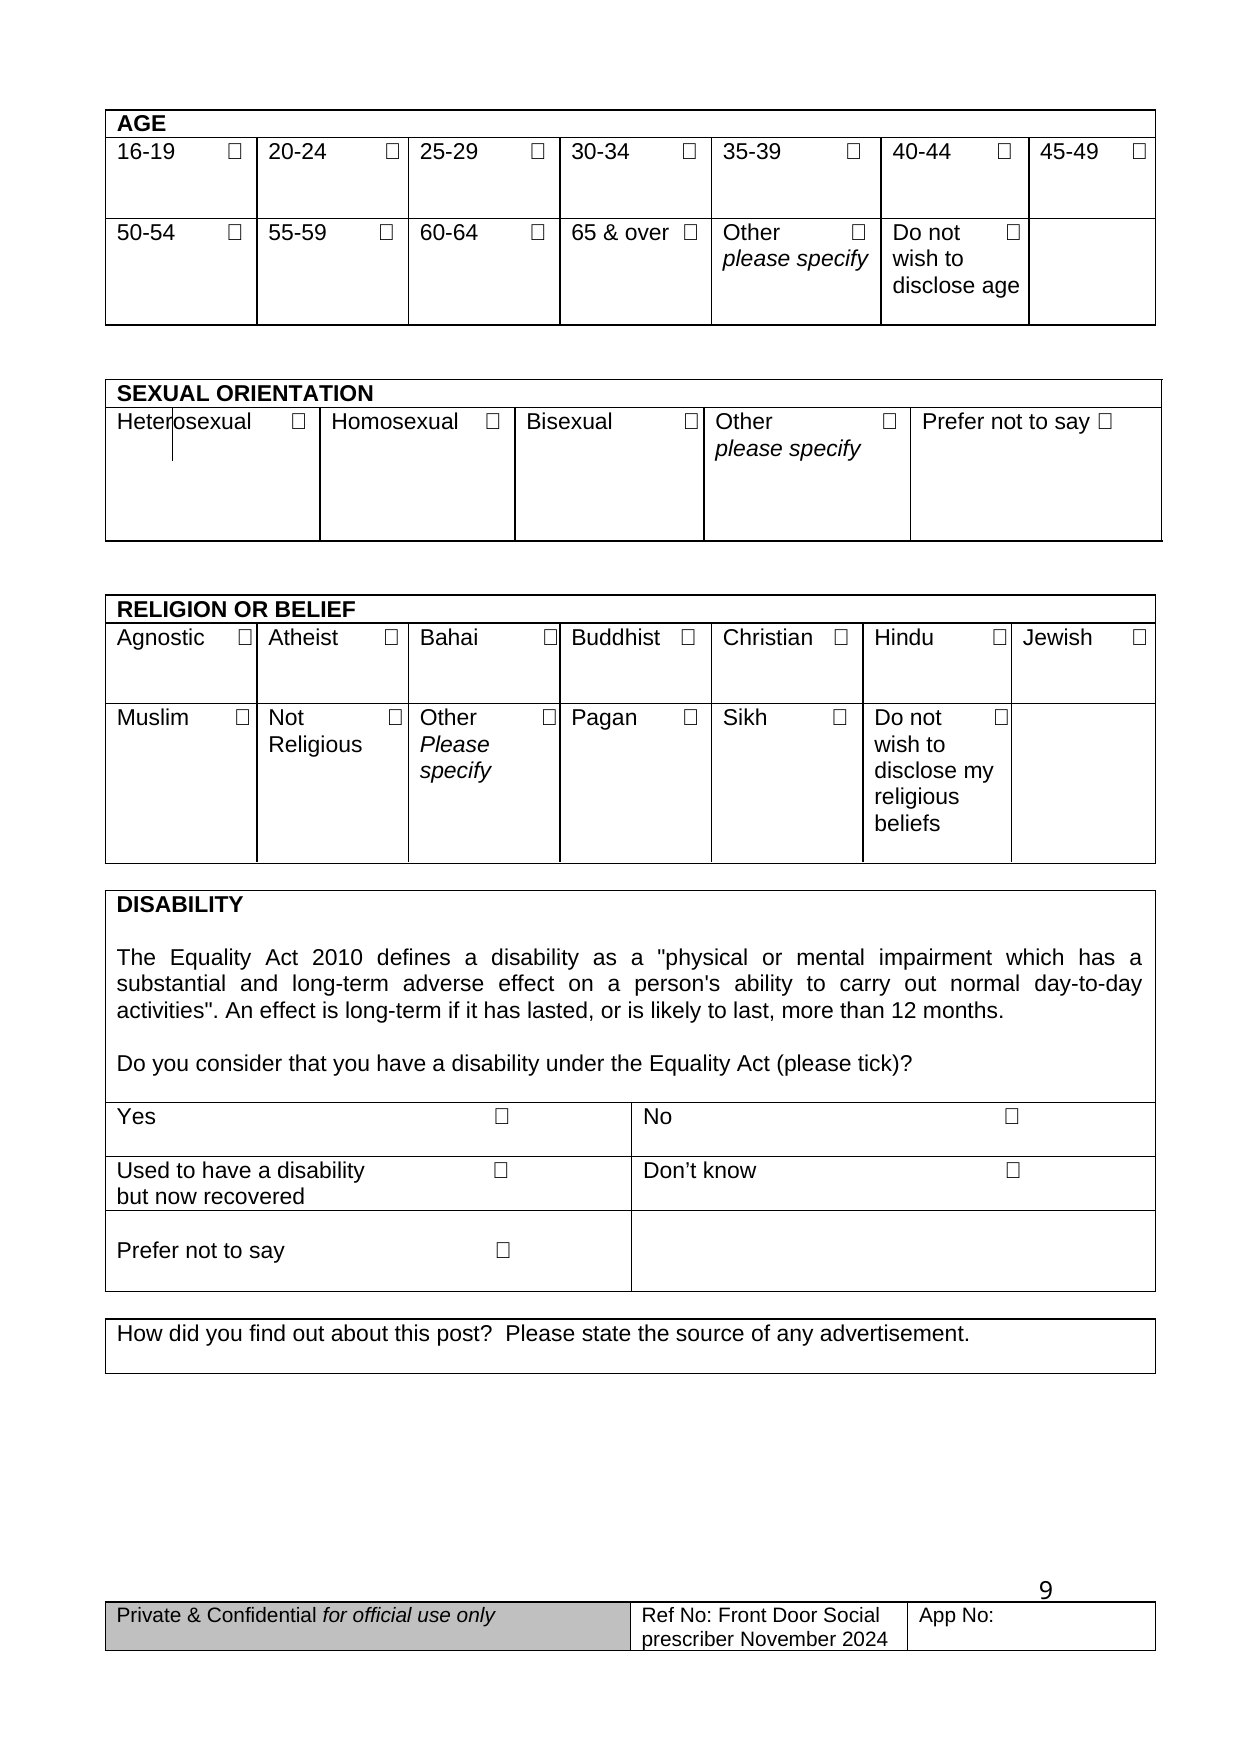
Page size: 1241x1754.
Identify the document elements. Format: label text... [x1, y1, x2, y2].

table_header AGE [106, 111, 1155, 137]
table_cell Other  please specify [712, 219, 880, 324]
table_cell Prefer not to say  [106, 1211, 631, 1291]
table_cell 50-54  [106, 219, 256, 324]
table_cell 45-49  [1030, 138, 1155, 217]
table_cell Agnostic  [106, 624, 256, 703]
table_cell Sikh  [712, 704, 862, 862]
table_cell 65 & over  [561, 219, 711, 324]
table_cell [632, 1211, 1155, 1291]
table_header DISABILITY The Equality Act 2010 defines a disability as a "physical or mental impairment which has a substantial and long-term adverse effect on a person's ability to carry out normal day-to-day activities". An effect is long-term if it has lasted, or is likely to last, more than 12 months. Do you consider that you have a disability under the Equality Act (please tick)? [106, 891, 1155, 1102]
table_cell Homosexual  [321, 408, 514, 540]
table_cell Other  please specify [705, 408, 910, 540]
table_cell [1030, 219, 1155, 324]
table_cell Bisexual  [516, 408, 703, 540]
table_cell Heterosexual  [106, 408, 319, 540]
table_cell Buddhist  [561, 624, 711, 703]
table_header SEXUAL ORIENTATION [106, 380, 1161, 407]
table_cell Atheist  [258, 624, 408, 703]
table_cell Bahai  [409, 624, 559, 703]
table_cell Christian  [712, 624, 862, 703]
table_cell 35-39  [712, 138, 880, 217]
table_cell Other  Please specify [409, 704, 559, 862]
table_cell Muslim  [106, 704, 256, 862]
table_header RELIGION OR BELIEF [106, 596, 1155, 622]
table_cell Jewish  [1012, 624, 1155, 703]
table_cell 30-34  [561, 138, 711, 217]
table_cell Used to have a disability  but now recovered [106, 1157, 631, 1210]
table_cell Not  Religious [258, 704, 408, 862]
table_cell Do not  wish to disclose my religious beliefs [864, 704, 1011, 862]
table_cell Pagan  [561, 704, 711, 862]
table_cell 16-19  [106, 138, 256, 217]
table_cell 40-44  [882, 138, 1028, 217]
table_cell 20-24  [258, 138, 408, 217]
table_cell 25-29  [409, 138, 559, 217]
table_cell [1012, 704, 1155, 862]
table_cell Don’t know  [632, 1157, 1155, 1210]
table_header How did you find out about this post? Please state the source of any advertisement. [106, 1320, 1155, 1372]
table_cell Yes  [106, 1103, 631, 1156]
table_cell 55-59  [258, 219, 408, 324]
table_cell Hindu  [864, 624, 1011, 703]
table_cell No  [632, 1103, 1155, 1156]
table_cell Prefer not to say  [911, 408, 1161, 540]
table_cell 60-64  [409, 219, 559, 324]
table_cell Do not  wish to disclose age [882, 219, 1028, 324]
